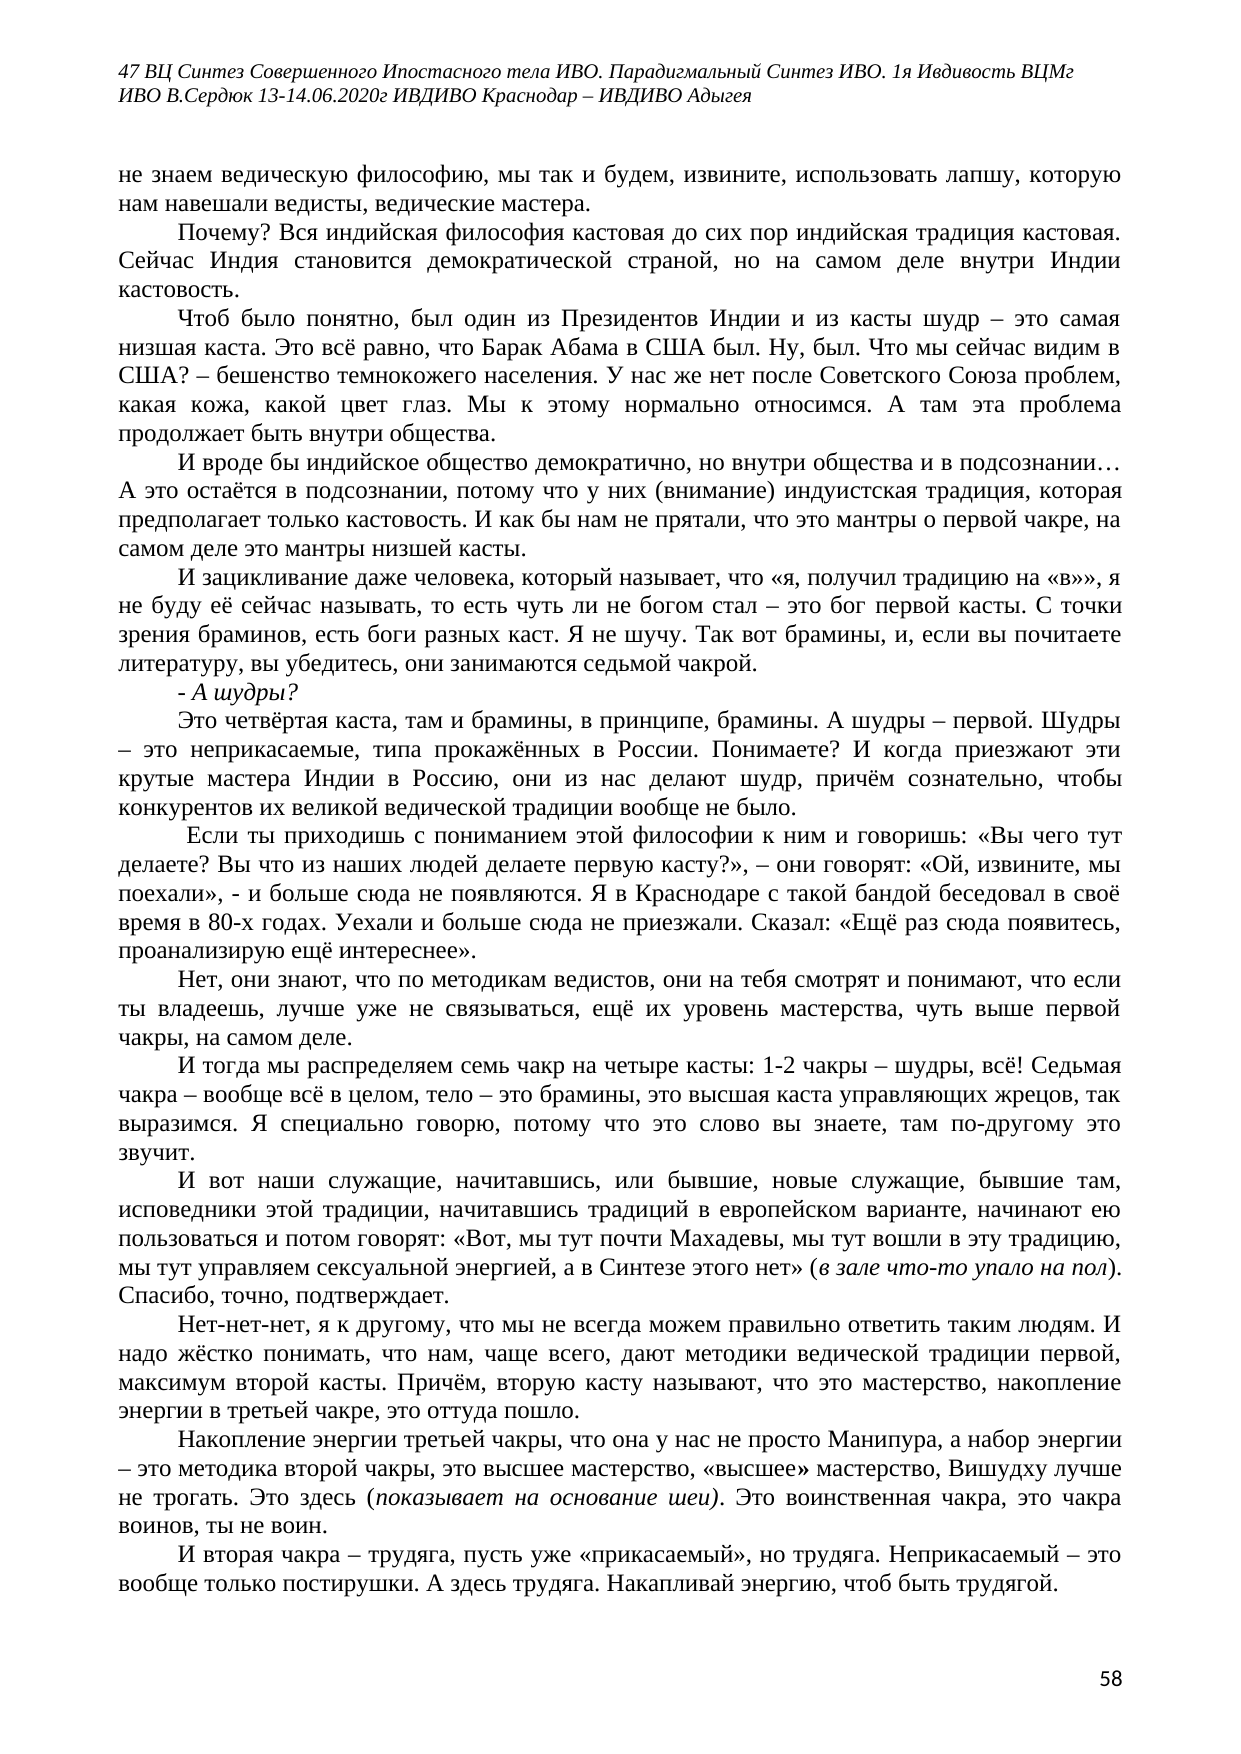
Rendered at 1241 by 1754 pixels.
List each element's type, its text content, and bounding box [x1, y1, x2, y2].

text Нет, они знают, что по методикам ведистов, они на тебя смотрят и понимают, что если ты владеешь, лучше уже не связываться, ещё их уровень мастерства, чуть выше первой чакры, на самом деле. [118, 964, 1122, 1050]
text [118, 159, 1122, 217]
text Чтоб было понятно, был один из Президентов Индии и из касты шудр – это самая низшая каста. Это всё равно, что Барак Абама в США был. Ну, был. Что мы сейчас видим в США? – бешенство темнокожего населения. У нас же нет после Советского Союза проблем, какая кожа, какой цвет глаз. Мы к этому нормально относимся. А там эта проблема продолжает быть внутри общества. [118, 303, 1122, 447]
text Это четвёртая каста, там и брамины, в принципе, брамины. А шудры – первой. Шудры – это неприкасаемые, типа прокажённых в России. Понимаете? И когда приезжают эти крутые мастера Индии в Россию, они из нас делают шудр, причём сознательно, чтобы конкурентов их великой ведической традиции вообще не было. [118, 705, 1122, 820]
text Нет-нет-нет, я к другому, что мы не всегда можем правильно ответить таким людям. И надо жёстко понимать, что нам, чаще всего, дают методики ведической традиции первой, максимум второй касты. Причём, вторую касту называют, что это мастерство, накопление энергии в третьей чакре, это оттуда пошло. [118, 1309, 1122, 1424]
text - А шудры? [118, 677, 1122, 705]
text Почему? Вся индийская философия кастовая до сих пор индийская традиция кастовая. Сейчас Индия становится демократической страной, но на самом деле внутри Индии кастовость. [118, 217, 1122, 303]
text Если ты приходишь с пониманием этой философии к ним и говоришь: «Вы чего тут делаете? Вы что из наших людей делаете первую касту?», – они говорят: «Ой, извините, мы поехали», - и больше сюда не появляются. Я в Краснодаре с такой бандой беседовал в своё время в 80-х годах. Уехали и больше сюда не приезжали. Сказал: «Ещё раз сюда появитесь, проанализирую ещё интереснее». [118, 820, 1122, 964]
text И тогда мы распределяем семь чакр на четыре касты: 1-2 чакры – шудры, всё! Седьмая чакра – вообще всё в целом, тело – это брамины, это высшая каста управляющих жрецов, так выразимся. Я специально говорю, потому что это слово вы знаете, там по-другому это звучит. [118, 1050, 1122, 1165]
text И вроде бы индийское общество демократично, но внутри общества и в подсознании… А это остаётся в подсознании, потому что у них (внимание) индуистская традиция, которая предполагает только кастовость. И как бы нам не прятали, что это мантры о первой чакре, на самом деле это мантры низшей касты. [118, 447, 1122, 562]
text И зацикливание даже человека, который называет, что «я, получил традицию на «в»», я не буду её сейчас называть, то есть чуть ли не богом стал – это бог первой касты. С точки зрения браминов, есть боги разных каст. Я не шучу. Так вот брамины, и, если вы почитаете литературу, вы убедитесь, они занимаются седьмой чакрой. [118, 562, 1122, 677]
text И вторая чакра – трудяга, пусть уже «прикасаемый», но трудяга. Неприкасаемый – это вообще только постирушки. А здесь трудяга. Накапливай энергию, чтоб быть трудягой. [118, 1539, 1122, 1597]
text И вот наши служащие, начитавшись, или бывшие, новые служащие, бывшие там, исповедники этой традиции, начитавшись традиций в европейском варианте, начинают ею пользоваться и потом говорят: «Вот, мы тут почти Махадевы, мы тут вошли в эту традицию, мы тут управляем сексуальной энергией, а в Синтезе этого нет» (в зале что-то упало на пол). Спасибо, точно, подтверждает. [118, 1165, 1122, 1309]
text Накопление энергии третьей чакры, что она у нас не просто Манипура, а набор энергии – это методика второй чакры, это высшее мастерство, «высшее» мастерство, Вишудху лучше не трогать. Это здесь (показывает на основание шеи). Это воинственная чакра, это чакра воинов, ты не воин. [118, 1424, 1122, 1539]
